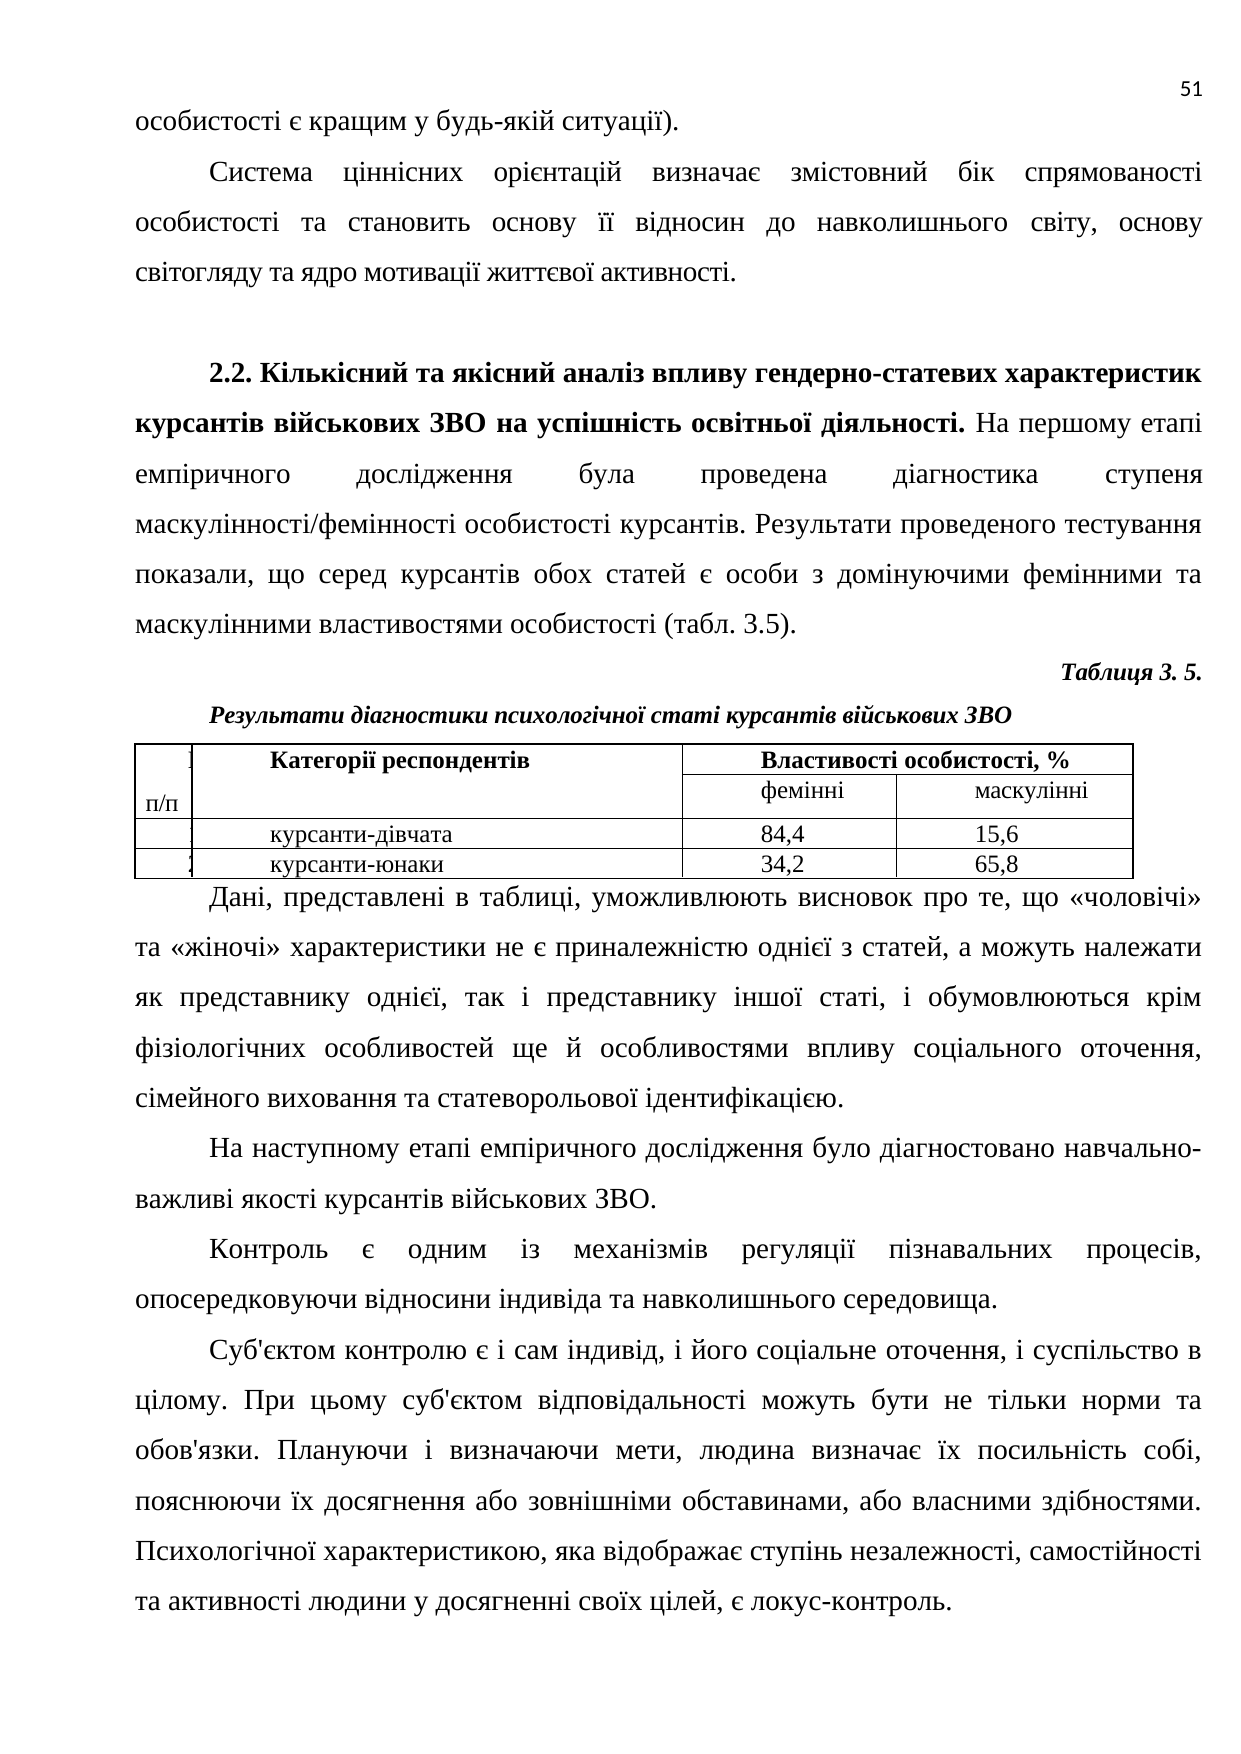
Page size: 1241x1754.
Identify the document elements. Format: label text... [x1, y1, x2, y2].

table_cell курсанти-юнаки [298, 849, 682, 877]
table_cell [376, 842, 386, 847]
table_cell курсанти-юнаки [193, 849, 296, 877]
text Суб'єктом контролю є і сам індивід, і його соціальне оточення, і суспільство в цілому. При цьому суб'єктом відповідальності можуть бути не тільки норми та обов'язки. Плануючи і визначаючи мети, людина визначає їх посильність собі, пояснюючи їх досягнення або зовнішніми обставинами, або власними здібностями. Психологічної характеристикою, яка відображає ступінь незалежності, самостійності та активності людини у досягненні своїх цілей, є локус-контроль. [135, 1332, 1203, 1617]
text Система ціннісних орієнтацій визначає змістовний бік спрямованості особистості та становить основу її відносин до навколишнього світу, основу світогляду та ядро мотивації життєвої активності. [135, 154, 1203, 288]
table_cell курсанти-дівчата [385, 819, 682, 847]
text 2.2. Кількісний та якісний аналіз впливу гендерно-статевих характеристик курсантів військових ЗВО на успішність освітньої діяльності. На першому етапі емпіричного дослідження була проведена діагностика ступеня маскулінності/фемінності особистості курсантів. Результати проведеного тестування показали, що серед курсантів обох статей є особи з домінуючими фемінними та маскулінними властивостями особистості (табл. 3.5). [135, 355, 1203, 640]
text Результати діагностики психологічної статі курсантів військових ЗВО [135, 700, 1203, 729]
table_cell маскулінні [897, 775, 1132, 817]
table_cell фемінні [683, 775, 896, 817]
table_cell 84,4 [683, 819, 896, 847]
table_header № п/п [136, 745, 191, 817]
table_cell 1 [136, 819, 191, 847]
table_header Категорії респондентів [193, 745, 682, 817]
table_cell 34,2 [683, 849, 896, 877]
table_header Властивості особистості, % [683, 745, 1132, 774]
table_cell курсанти-дівчата [193, 819, 296, 847]
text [135, 103, 1203, 137]
table_cell 15,6 [897, 819, 1132, 847]
table_cell курсанти-дівчата [298, 834, 383, 847]
text Контроль є одним із механізмів регуляції пізнавальних процесів, опосередковуючи відносини індивіда та навколишнього середовища. [135, 1231, 1203, 1315]
text Таблиця 3. 5. [135, 657, 1203, 686]
text На наступному етапі емпіричного дослідження було діагностовано навчально-важливі якості курсантів військових ЗВО. [135, 1131, 1203, 1214]
table_cell 65,8 [897, 849, 1132, 877]
text Дані, представлені в таблиці, уможливлюють висновок про те, що «чоловічі» та «жіночі» характеристики не є приналежністю однієї з статей, а можуть належати як представнику однієї, так і представнику іншої статі, і обумовлюються крім фізіологічних особливостей ще й особливостями впливу соціального оточення, сімейного виховання та статеворольової ідентифікацією. [135, 879, 1203, 1114]
table_cell 2 [136, 849, 191, 877]
